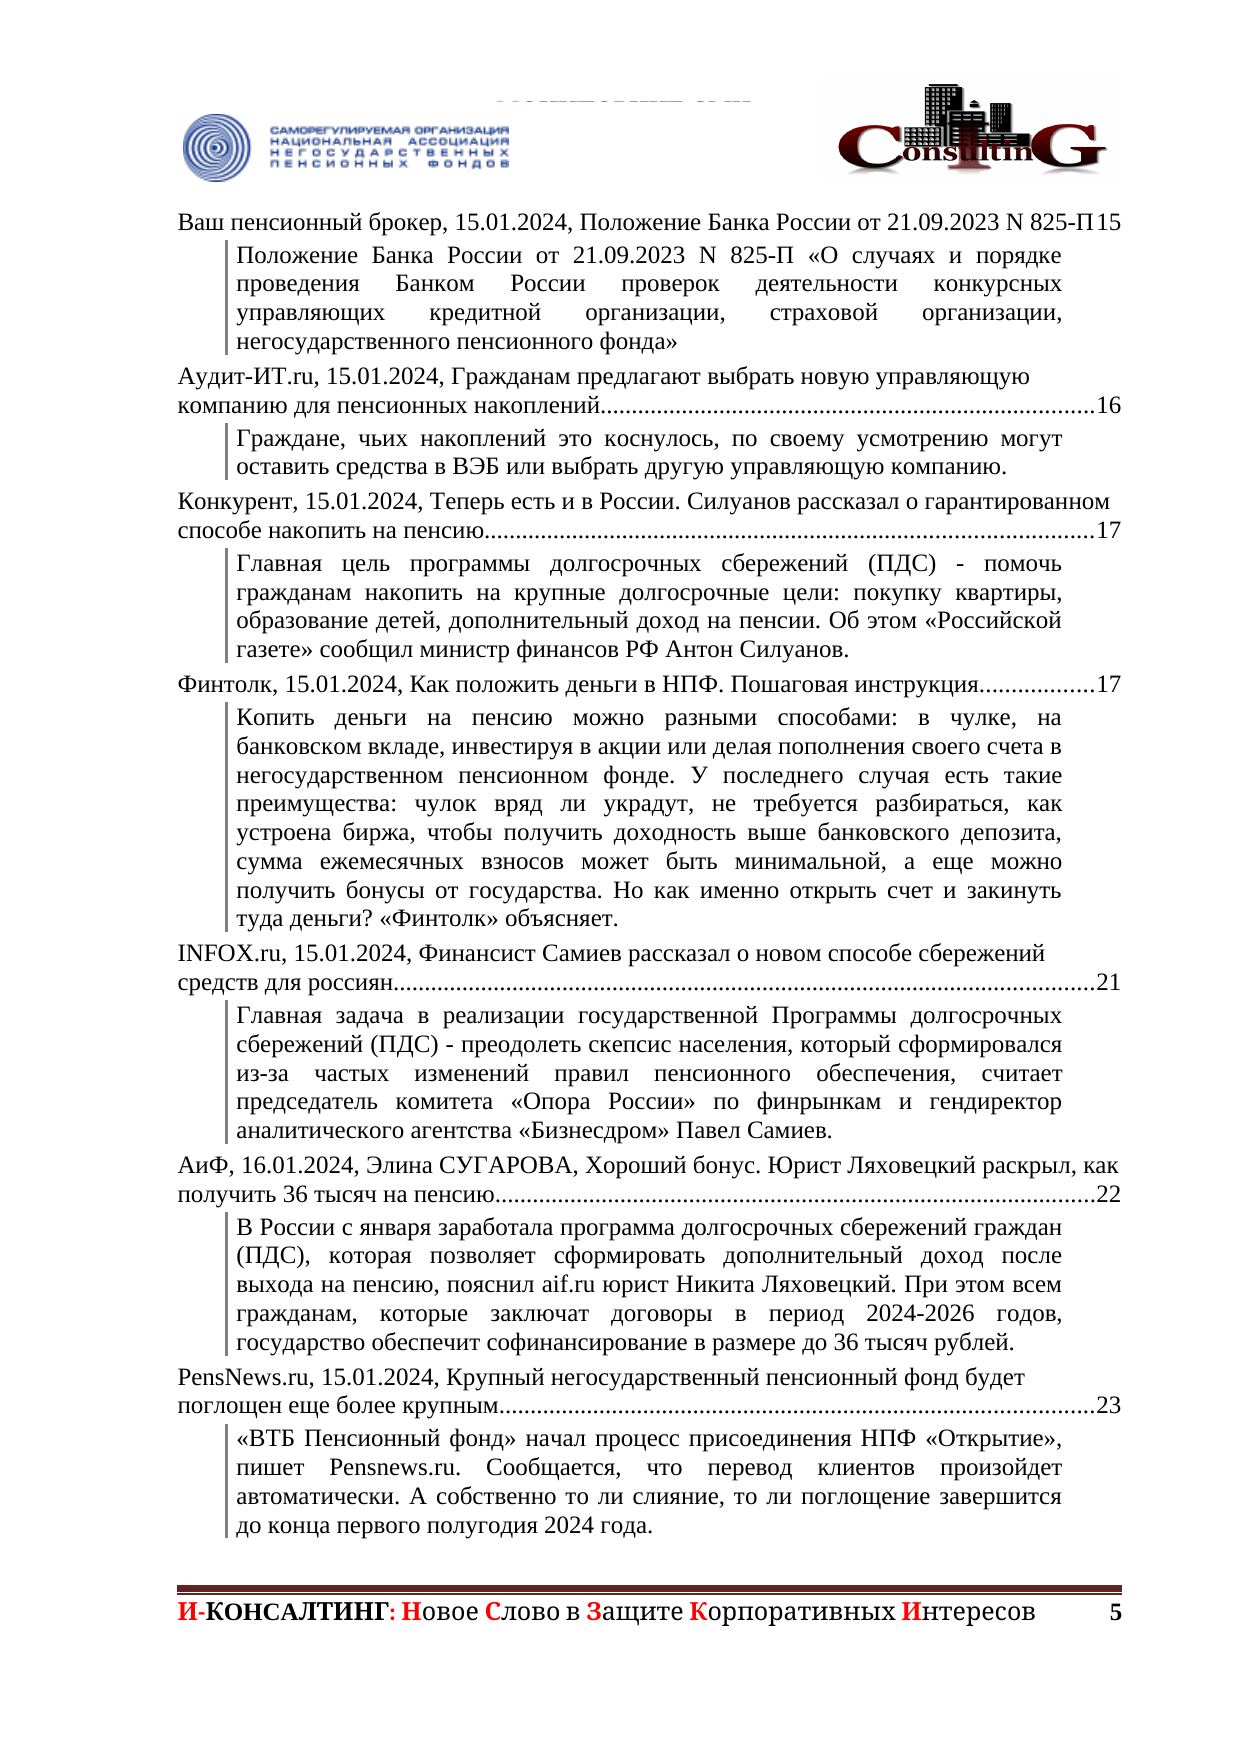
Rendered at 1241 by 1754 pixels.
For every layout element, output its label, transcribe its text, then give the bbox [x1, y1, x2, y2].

picture [183, 114, 509, 182]
text В России с января заработала программа долгосрочных сбережений граждан (ПДС), которая позволяет сформировать дополнительный доход после выхода на пенсию, пояснил aif.ru юрист Никита Ляховецкий. При этом всем гражданам, которые заключат договоры в период 2024-2026 годов, государство обеспечит софинансирование в размере до 36 тысяч рублей. 22 [228, 1212, 1063, 1356]
text «ВТБ Пенсионный фонд» начал процесс присоединения НПФ «Открытие», пишет Pensnews.ru. Сообщается, что перевод клиентов произойдет автоматически. А собственно то ли слияние, то ли поглощение завершится до конца первого полугодия 2024 года. 23 [225, 1423, 1063, 1538]
picture [821, 73, 1122, 182]
text Положение Банка России от 21.09.2023 N 825-П «О случаях и порядке проведения Банком России проверок деятельности конкурсных управляющих кредитной организации, страховой организации, негосударственного пенсионного фонда» 15 [228, 240, 1063, 355]
text Главная цель программы долгосрочных сбережений (ПДС) - помочь гражданам накопить на крупные долгосрочные цели: покупку квартиры, образование детей, дополнительный доход на пенсии. Об этом «Российской газете» сообщил министр финансов РФ Антон Силуанов. 17 [228, 548, 1063, 663]
text Копить деньги на пенсию можно разными способами: в чулке, на банковском вкладе, инвестируя в акции или делая пополнения своего счета в негосударственном пенсионном фонде. У последнего случая есть такие преимущества: чулок вряд ли украдут, не требуется разбираться, как устроена биржа, чтобы получить доходность выше банковского депозита, сумма ежемесячных взносов может быть минимальной, а еще можно получить бонусы от государства. Но как именно открыть счет и закинуть туда деньги? «Финтолк» объясняет. 17 [228, 702, 1063, 932]
text Финтолк, 15.01.2024, Как положить деньги в НПФ. Пошаговая инструкция 17 [177, 669, 1122, 698]
text INFOX.ru, 15.01.2024, Финансист Самиев рассказал о новом способе сбережений средств для россиян 21 [177, 938, 1122, 996]
text Аудит-ИТ.ru, 15.01.2024, Гражданам предлагают выбрать новую управляющую компанию для пенсионных накоплений 16 [177, 361, 1122, 418]
text Граждане, чьих накоплений это коснулось, по своему усмотрению могут оставить средства в ВЭБ или выбрать другую управляющую компанию. 16 [228, 423, 1063, 480]
text АиФ, 16.01.2024, Элина СУГАРОВА, Хороший бонус. Юрист Ляховецкий раскрыл, как получить 36 тысяч на пенсию 22 [177, 1150, 1122, 1208]
text PensNews.ru, 15.01.2024, Крупный негосударственный пенсионный фонд будет поглощен еще более крупным 23 [177, 1362, 1122, 1419]
text Главная задача в реализации государственной Программы долгосрочных сбережений (ПДС) - преодолеть скепсис населения, который сформировался из-за частых изменений правил пенсионного обеспечения, считает председатель комитета «Опора России» по финрынкам и гендиректор аналитического агентства «Бизнесдром» Павел Самиев. 21 [228, 1000, 1063, 1144]
text Конкурент, 15.01.2024, Теперь есть и в России. Силуанов рассказал о гарантированном способе накопить на пенсию 17 [177, 486, 1122, 544]
text Ваш пенсионный брокер, 15.01.2024, Положение Банка России от 21.09.2023 N 825-П 15 [177, 207, 1122, 236]
